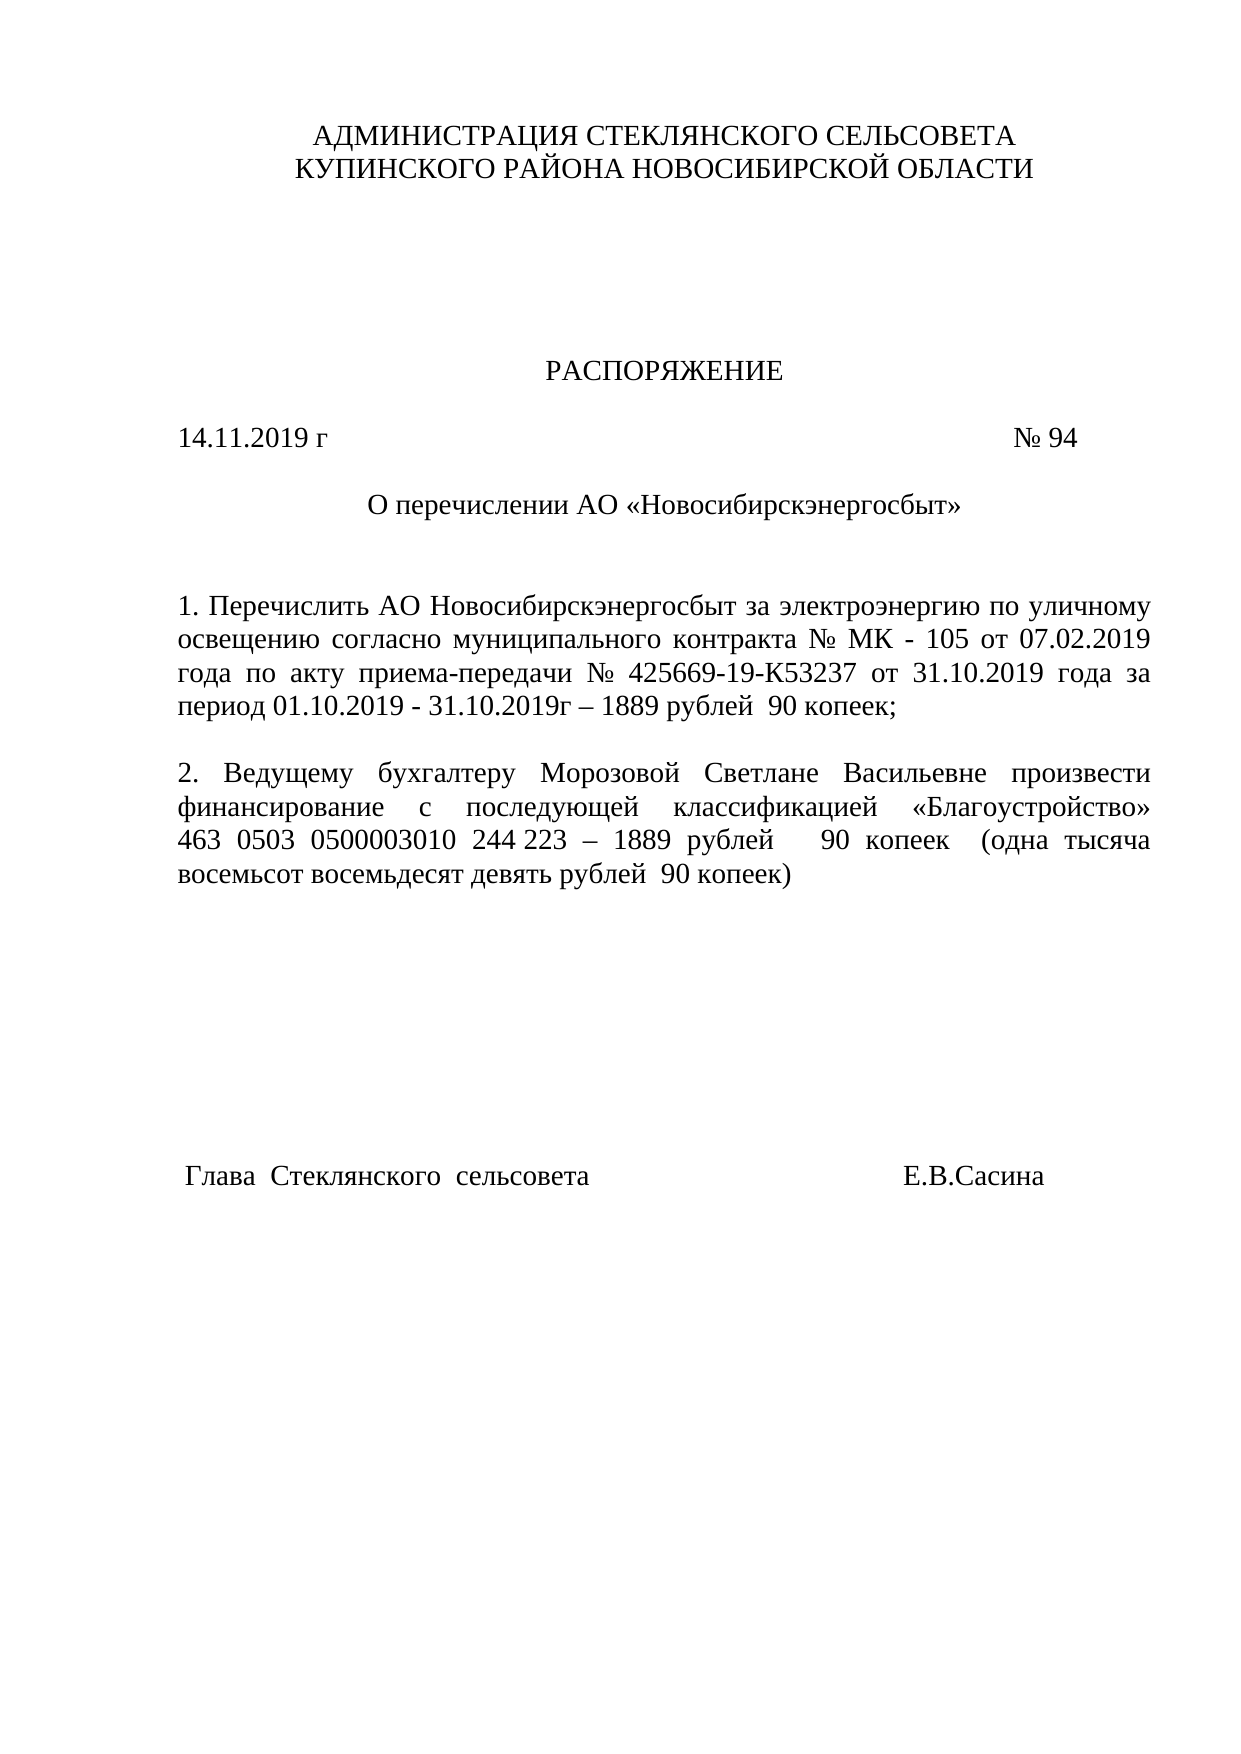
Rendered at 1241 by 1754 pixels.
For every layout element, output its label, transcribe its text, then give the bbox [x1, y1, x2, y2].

text 14.11.2019 г № 94 [177, 420, 1152, 453]
text О перечислении АО «Новосибирскэнергосбыт» [177, 487, 1152, 521]
text 1. Перечислить АО Новосибирскэнергосбыт за электроэнергию по уличному освещению согласно муниципального контракта № МК - 105 от 07.02.2019 года по акту приема-передачи № 425669-19-К53237 от 31.10.2019 года за период 01.10.2019 - 31.10.2019г – 1889 рублей 90 копеек; [177, 588, 1152, 722]
text РАСПОРЯЖЕНИЕ [177, 353, 1152, 386]
text АДМИНИСТРАЦИЯ СТЕКЛЯНСКОГО СЕЛЬСОВЕТА КУПИНСКОГО РАЙОНА НОВОСИБИРСКОЙ ОБЛАСТИ [177, 118, 1152, 185]
text Глава Стеклянского сельсовета Е.В.Сасина [177, 1158, 1152, 1191]
text 2. Ведущему бухгалтеру Морозовой Светлане Васильевне произвести финансирование с последующей классификацией «Благоустройство» 463 0503 0500003010 244 223 – 1889 рублей 90 копеек (одна тысяча восемьсот восемьдесят девять рублей 90 копеек) [177, 755, 1152, 889]
